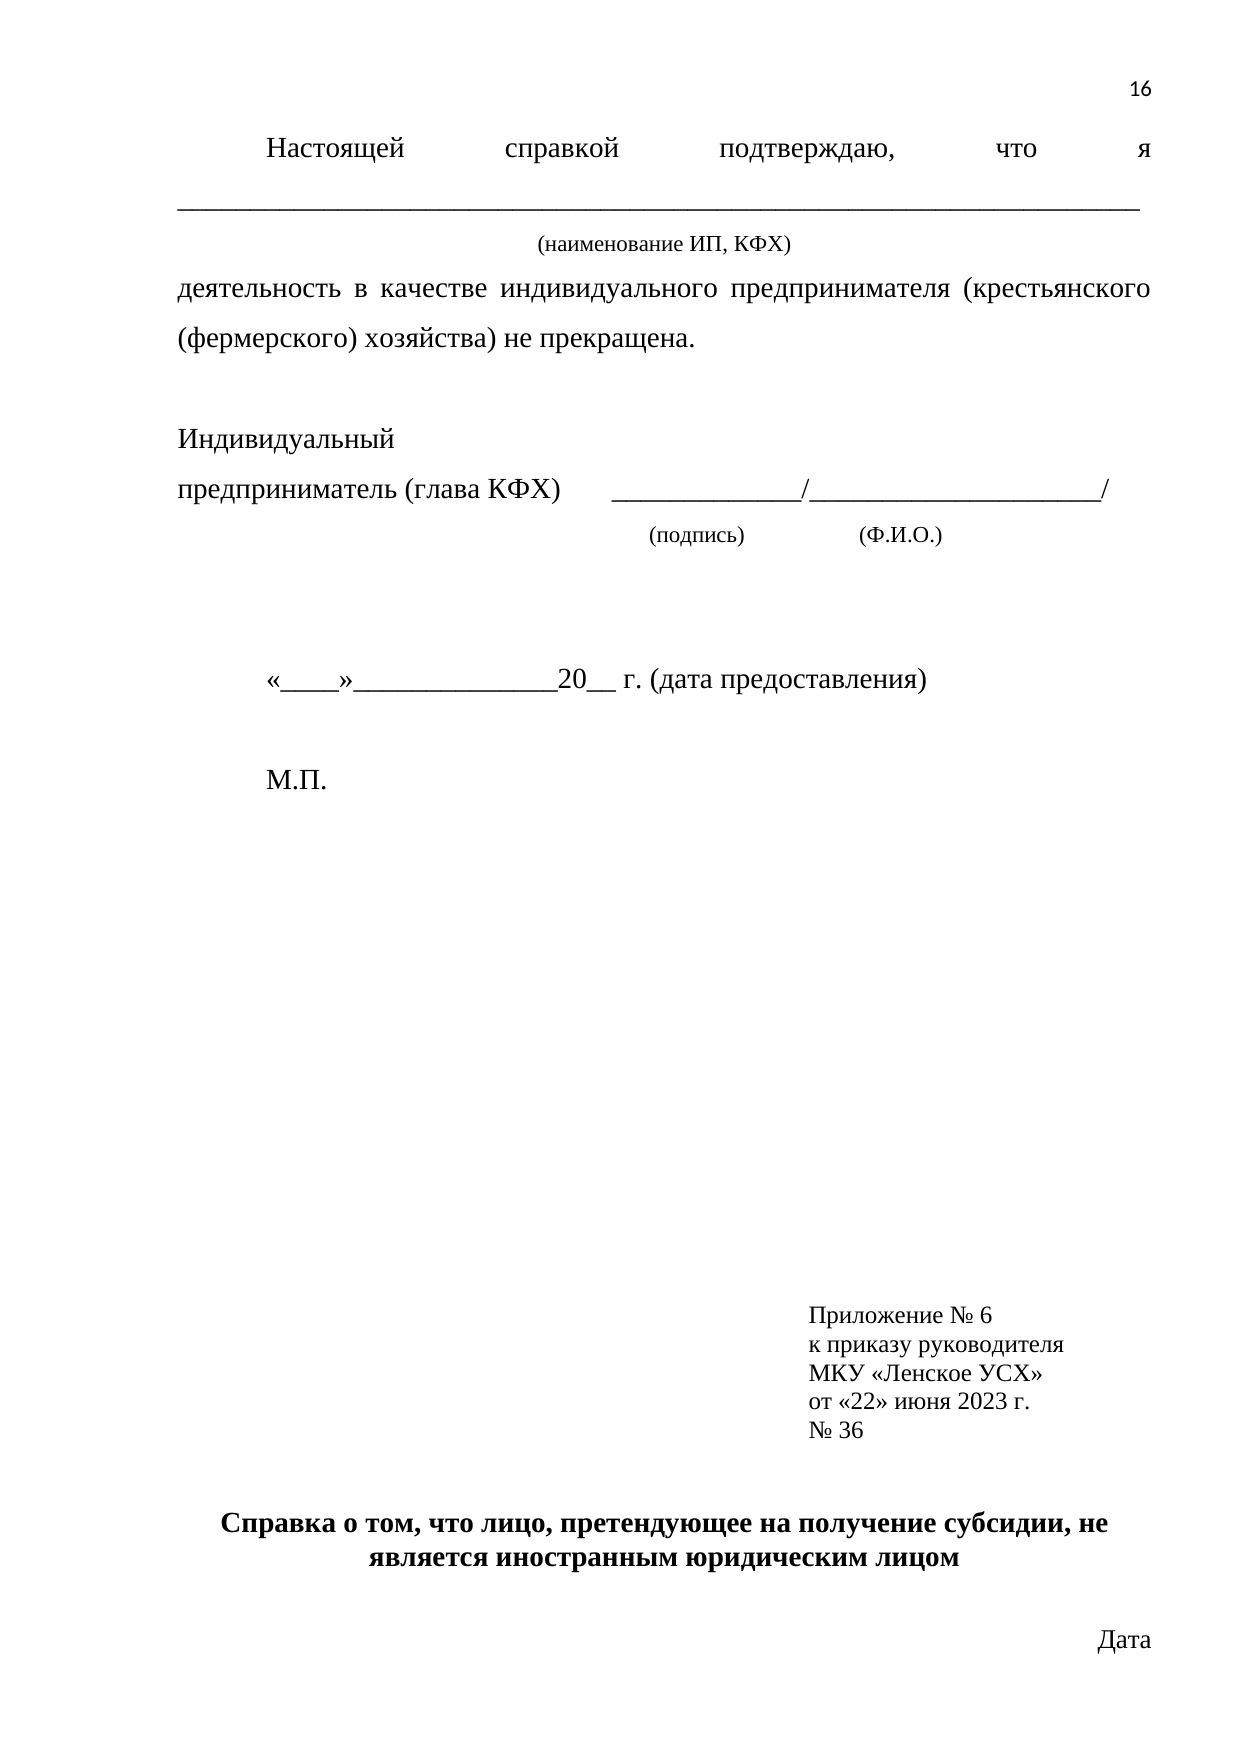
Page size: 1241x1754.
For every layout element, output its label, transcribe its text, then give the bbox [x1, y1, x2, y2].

text Индивидуальный [177, 421, 1152, 454]
text М.П. [177, 762, 1152, 796]
text Дата [177, 1623, 1152, 1654]
text предприниматель (глава КФХ) _____________/____________________/ [177, 471, 1152, 505]
text Справка о том, что лицо, претендующее на получение субсидии, не является иностранным юридическим лицом [177, 1505, 1152, 1572]
text (наименование ИП, КФХ) [177, 231, 1152, 257]
table_header Приложение № 6 к приказу руководителя МКУ «Ленское УСХ» от «22» июня 2023 г. № 36 [797, 1300, 1133, 1444]
text (подпись) (Ф.И.О.) [177, 522, 1152, 548]
text «____»______________20__ г. (дата предоставления) [177, 662, 1152, 695]
text деятельность в качестве индивидуального предпринимателя (крестьянского (фермерского) хозяйства) не прекращена. [177, 270, 1152, 354]
text Настоящей справкой подтверждаю, что я __________________________________________________________________ [177, 130, 1152, 214]
